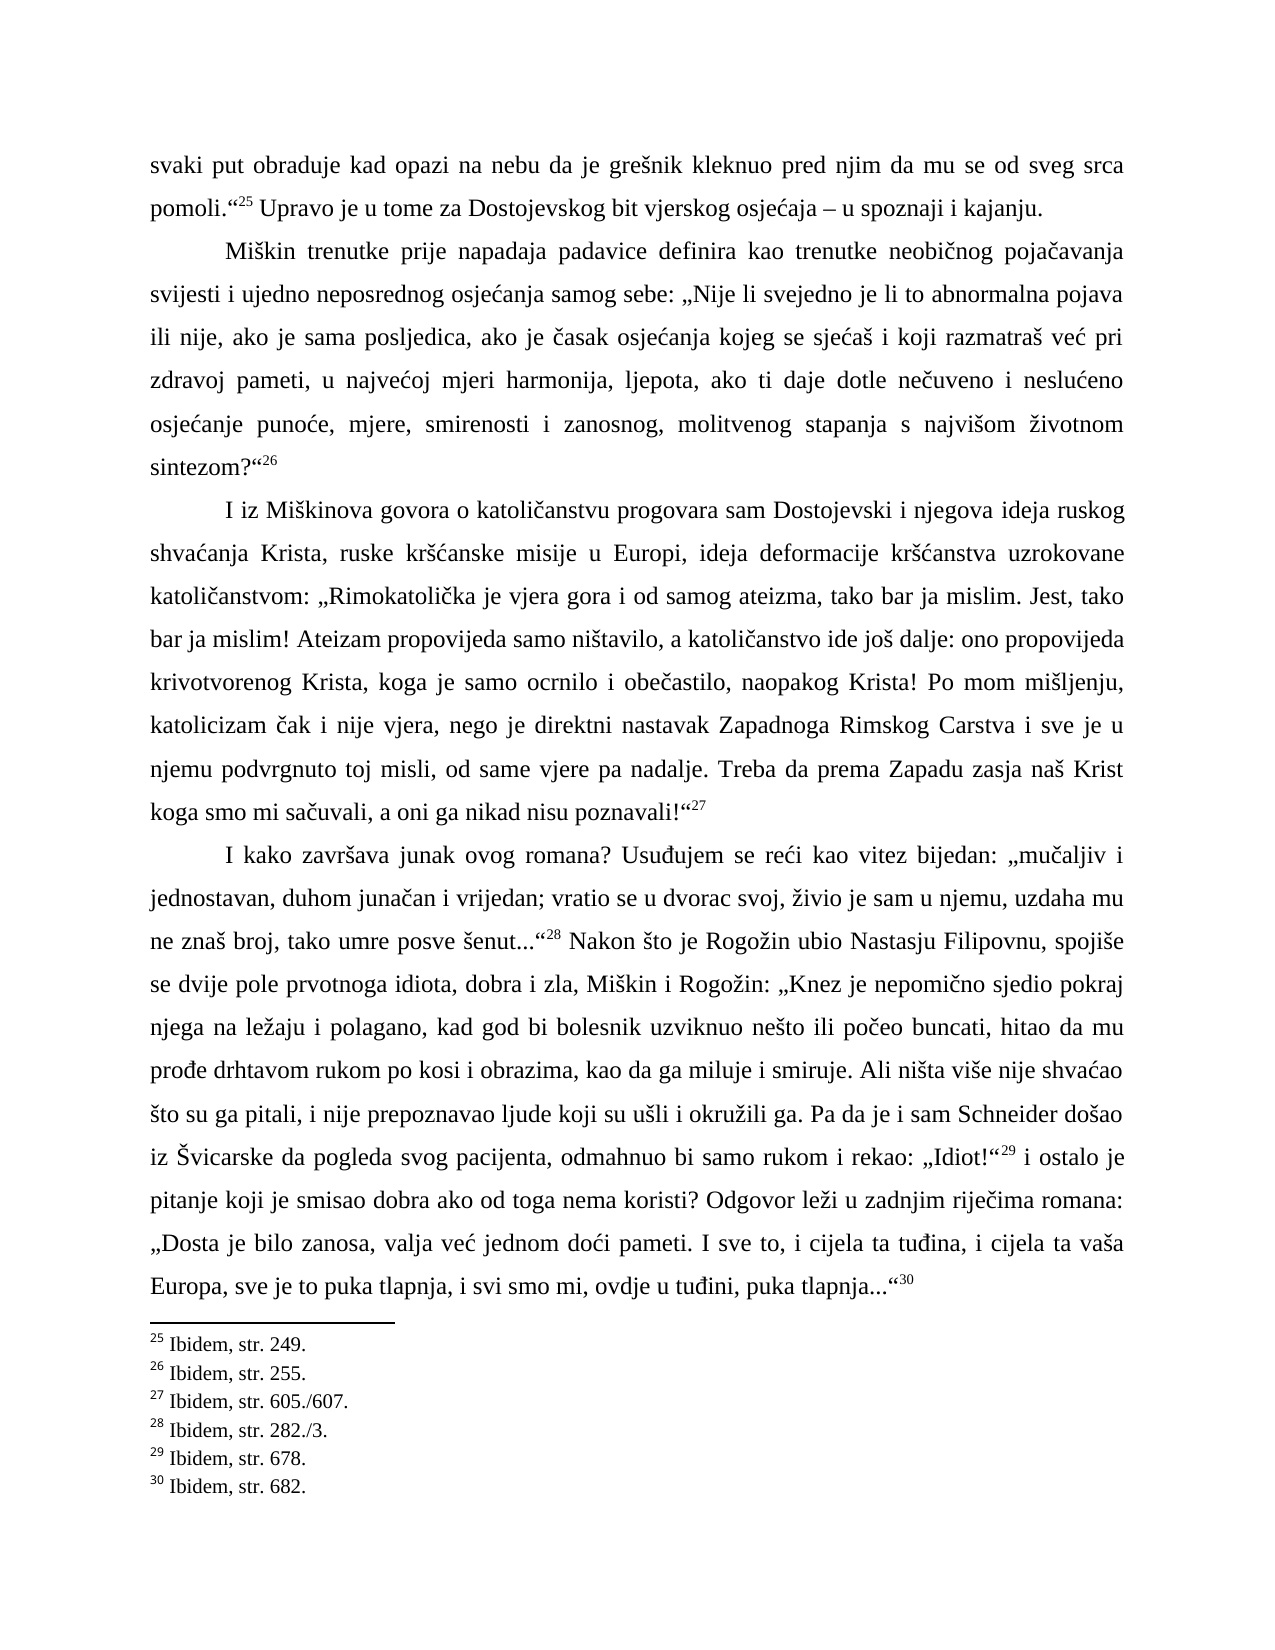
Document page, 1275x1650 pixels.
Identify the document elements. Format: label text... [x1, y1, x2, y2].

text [150, 150, 1125, 222]
text I kako završava junak ovog romana? Usuđujem se reći kao vitez bijedan: „mučaljiv i jednostavan, duhom junačan i vrijedan; vratio se u dvorac svoj, živio je sam u njemu, uzdaha mu ne znaš broj, tako umre posve šenut...“ Nakon što je Rogožin ubio Nastasju Filipovnu, spojiše se dvije pole prvotnoga idiota, dobra i zla, Miškin i Rogožin: „Knez je nepomično sjedio pokraj njega na ležaju i polagano, kad god bi bolesnik uzviknuo nešto ili počeo buncati, hitao da mu prođe drhtavom rukom po kosi i obrazima, kao da ga miluje i smiruje. Ali ništa više nije shvaćao što su ga pitali, i nije prepoznavao ljude koji su ušli i okružili ga. Pa da je i sam Schneider došao iz Švicarske da pogleda svog pacijenta, odmahnuo bi samo rukom i rekao: „Idiot!“ i ostalo je pitanje koji je smisao dobra ako od toga nema koristi? Odgovor leži u zadnjim riječima romana: „Dosta je bilo zanosa, valja već jednom doći pameti. I sve to, i cijela ta tuđina, i cijela ta vaša Europa, sve je to puka tlapnja, i svi smo mi, ovdje u tuđini, puka tlapnja...“ [150, 840, 1125, 1300]
text I iz Miškinova govora o katoličanstvu progovara sam Dostojevski i njegova ideja ruskog shvaćanja Krista, ruske kršćanske misije u Europi, ideja deformacije kršćanstva uzrokovane katoličanstvom: „Rimokatolička je vjera gora i od samog ateizma, tako bar ja mislim. Jest, tako bar ja mislim! Ateizam propovijeda samo ništavilo, a katoličanstvo ide još dalje: ono propovijeda krivotvorenog Krista, koga je samo ocrnilo i obečastilo, naopakog Krista! Po mom mišljenju, katolicizam čak i nije vjera, nego je direktni nastavak Zapadnoga Rimskog Carstva i sve je u njemu podvrgnuto toj misli, od same vjere pa nadalje. Treba da prema Zapadu zasja naš Krist koga smo mi sačuvali, a oni ga nikad nisu poznavali!“ [150, 495, 1125, 826]
text Miškin trenutke prije napadaja padavice definira kao trenutke neobičnog pojačavanja svijesti i ujedno neposrednog osjećanja samog sebe: „Nije li svejedno je li to abnormalna pojava ili nije, ako je sama posljedica, ako je časak osjećanja kojeg se sjećaš i koji razmatraš već pri zdravoj pameti, u najvećoj mjeri harmonija, ljepota, ako ti daje dotle nečuveno i neslućeno osjećanje punoće, mjere, smirenosti i zanosnog, molitvenog stapanja s najvišom životnom sintezom?“ [150, 236, 1125, 481]
